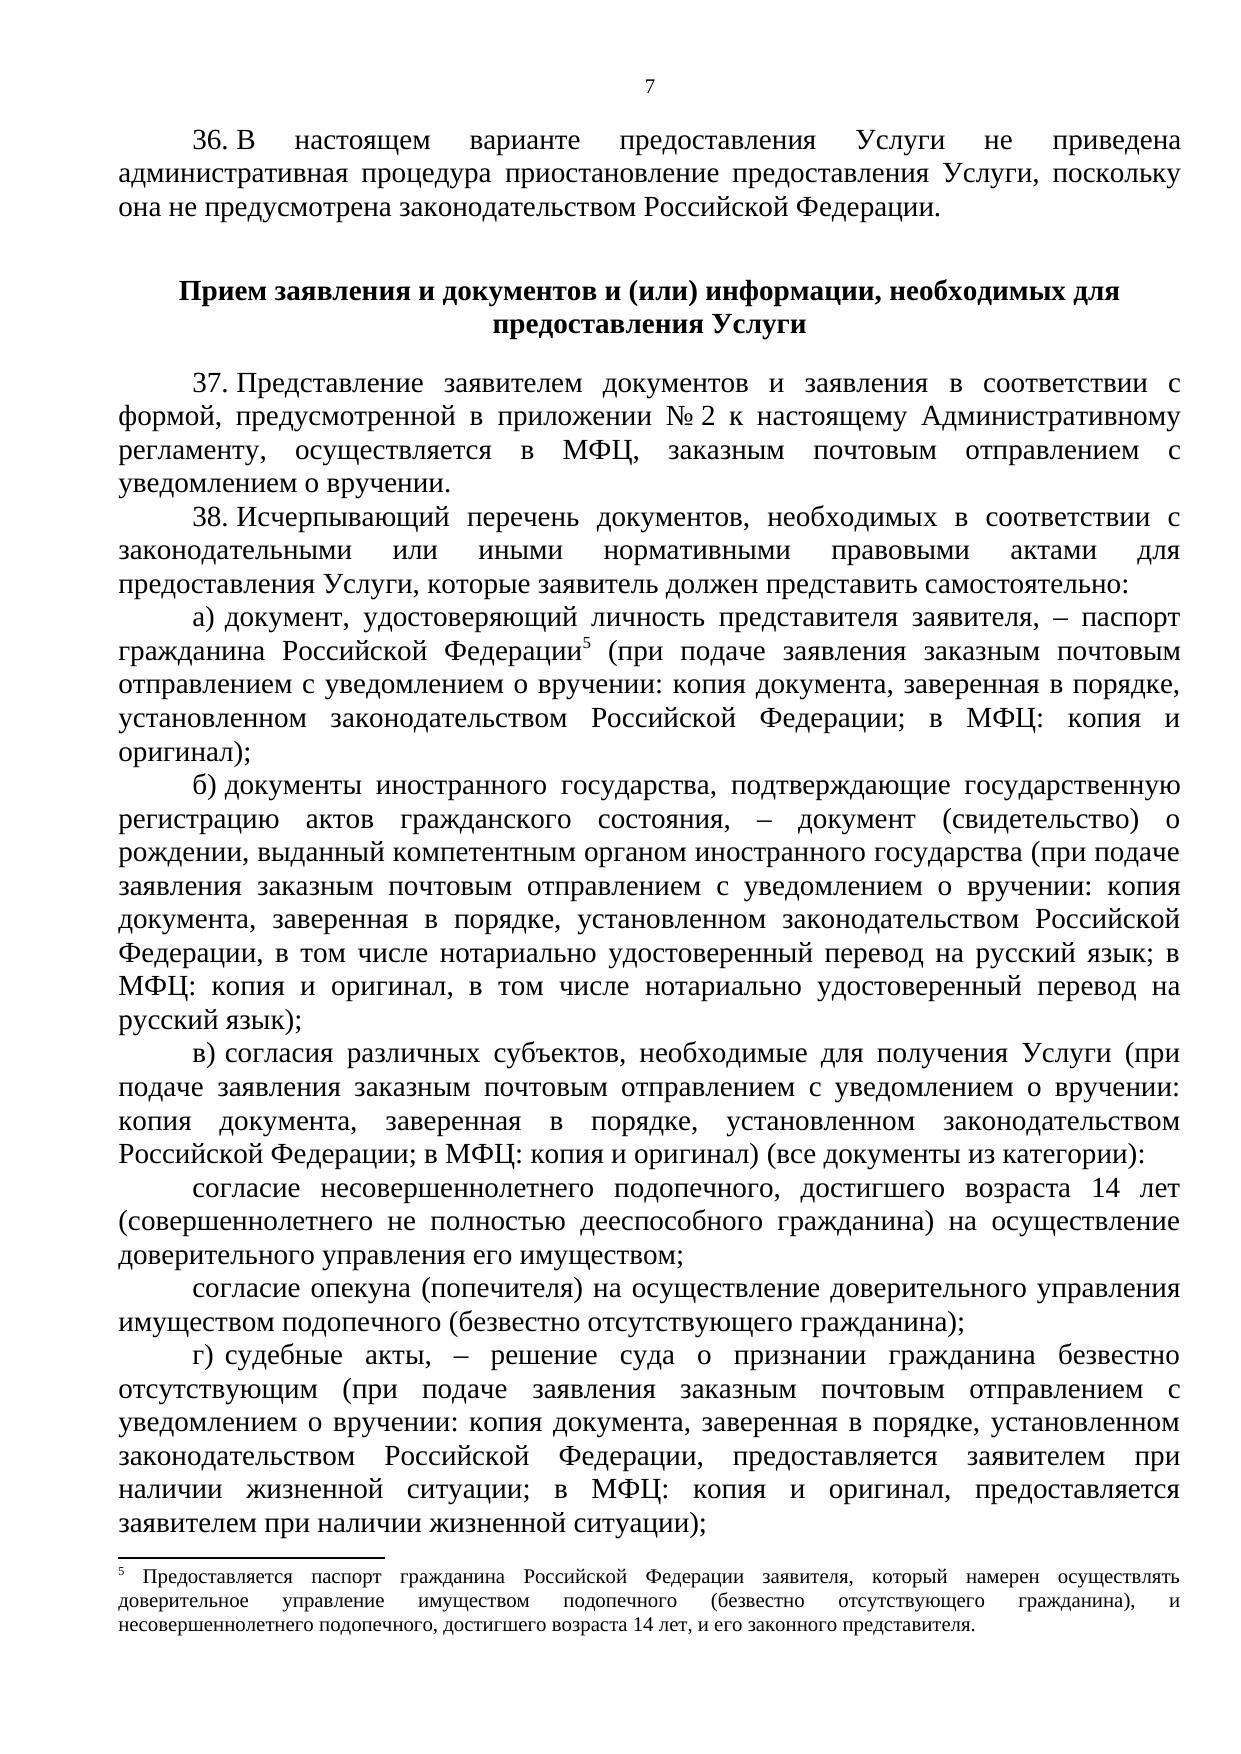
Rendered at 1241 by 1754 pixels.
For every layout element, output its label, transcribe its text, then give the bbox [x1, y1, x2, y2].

text согласие опекуна (попечителя) на осуществление доверительного управления имуществом подопечного (безвестно отсутствующего гражданина); [118, 1270, 1181, 1337]
list согласия различных субъектов, необходимые для получения Услуги (при подаче заявления заказным почтовым отправлением с уведомлением о вручении: копия документа, заверенная в порядке, установленном законодательством Российской Федерации; в МФЦ: копия и оригинал) (все документы из категории): [118, 1036, 1181, 1170]
text согласие несовершеннолетнего подопечного, достигшего возраста 14 лет (совершеннолетнего не полностью дееспособного гражданина) на осуществление доверительного управления его имуществом; [118, 1170, 1181, 1270]
list документ, удостоверяющий личность представителя заявителя, – паспорт гражданина Российской Федерации (при подаче заявления заказным почтовым отправлением с уведомлением о вручении: копия документа, заверенная в порядке, установленном законодательством Российской Федерации; в МФЦ: копия и оригинал); [118, 599, 1181, 767]
text Прием заявления и документов и (или) информации, необходимых для предоставления Услуги [118, 273, 1181, 340]
list В настоящем варианте предоставления Услуги не приведена административная процедура приостановление предоставления Услуги, поскольку она не предусмотрена законодательством Российской Федерации. [118, 122, 1181, 223]
list Исчерпывающий перечень документов, необходимых в соответствии с законодательными или иными нормативными правовыми актами для предоставления Услуги, которые заявитель должен представить самостоятельно: [118, 499, 1181, 599]
list Представление заявителем документов и заявления в соответствии с формой, предусмотренной в приложении № 2 к настоящему Административному регламенту, осуществляется в МФЦ, заказным почтовым отправлением с уведомлением о вручении. [118, 365, 1181, 499]
list документы иностранного государства, подтверждающие государственную регистрацию актов гражданского состояния, – документ (свидетельство) о рождении, выданный компетентным органом иностранного государства (при подаче заявления заказным почтовым отправлением с уведомлением о вручении: копия документа, заверенная в порядке, установленном законодательством Российской Федерации, в том числе нотариально удостоверенный перевод на русский язык; в МФЦ: копия и оригинал, в том числе нотариально удостоверенный перевод на русский язык); [118, 767, 1181, 1036]
list судебные акты, – решение суда о признании гражданина безвестно отсутствующим (при подаче заявления заказным почтовым отправлением с уведомлением о вручении: копия документа, заверенная в порядке, установленном законодательством Российской Федерации, предоставляется заявителем при наличии жизненной ситуации; в МФЦ: копия и оригинал, предоставляется заявителем при наличии жизненной ситуации); [118, 1337, 1181, 1539]
